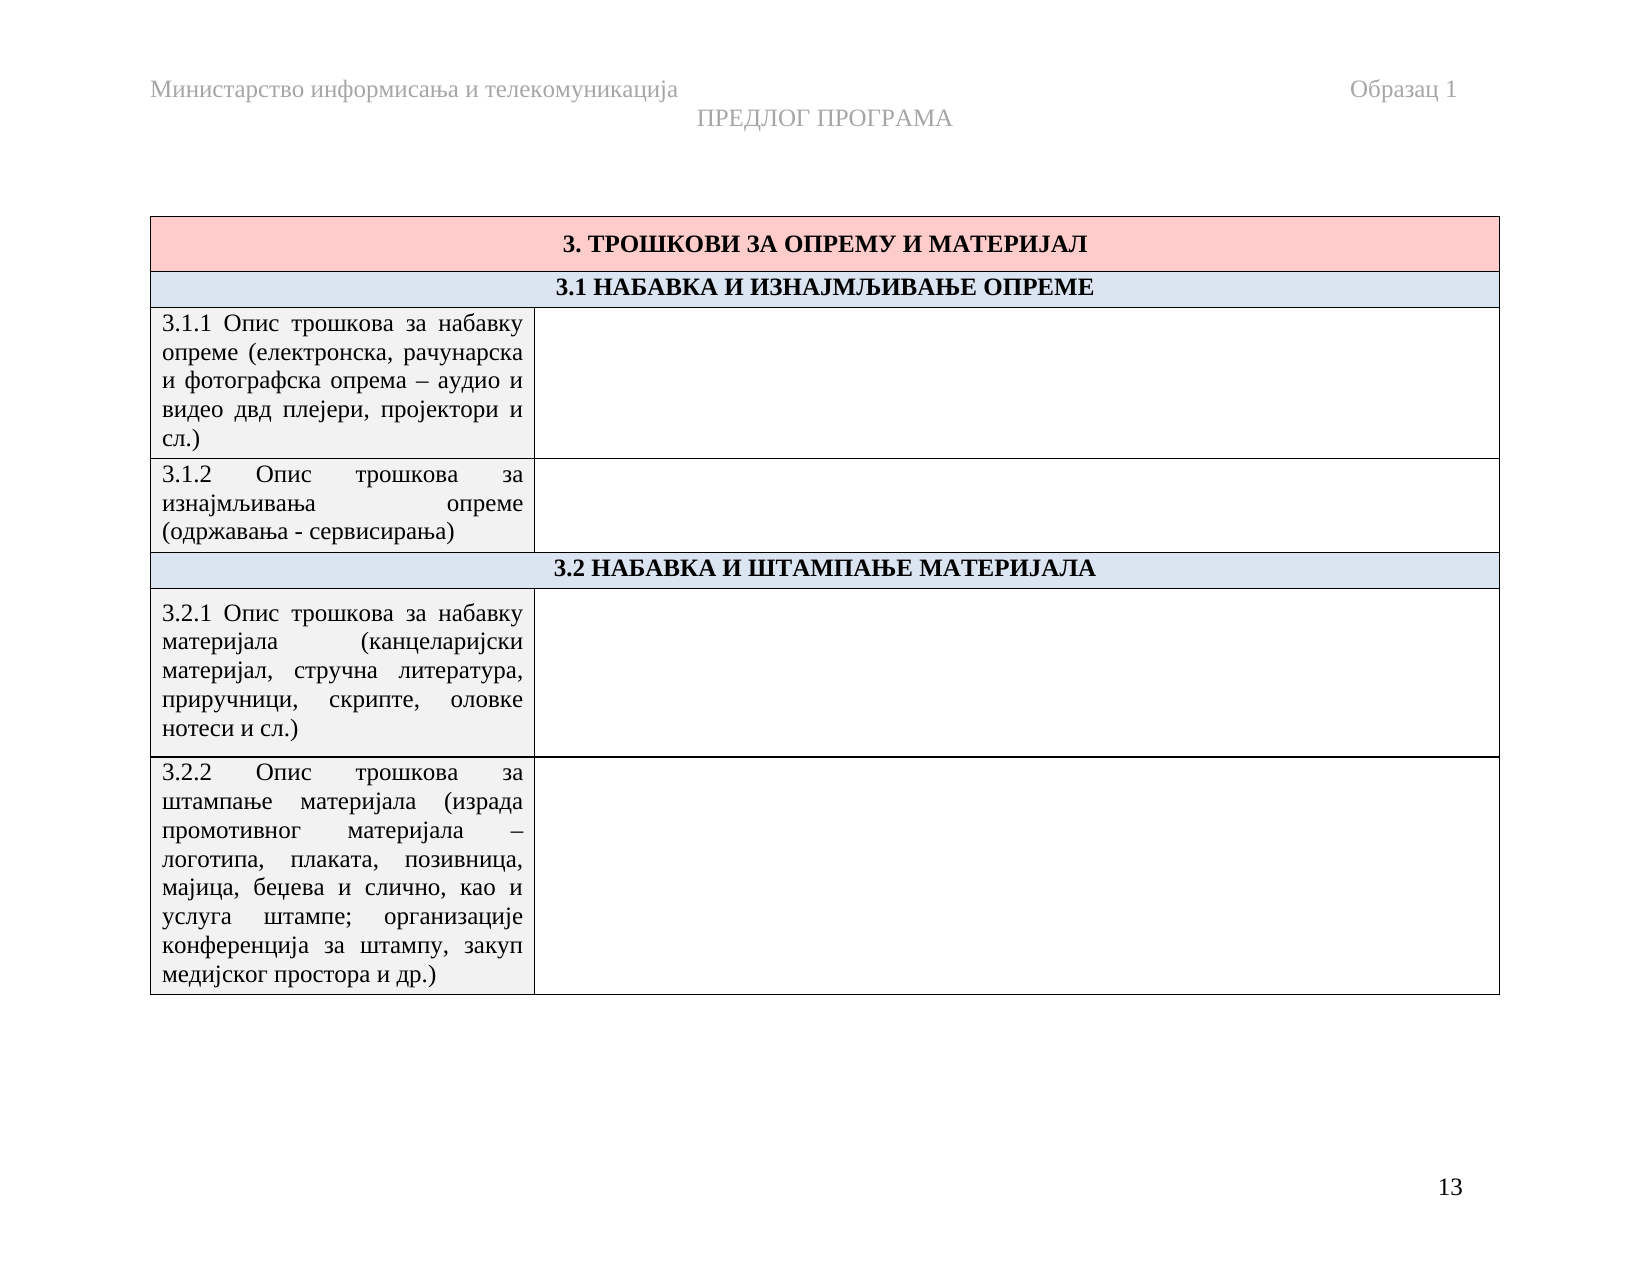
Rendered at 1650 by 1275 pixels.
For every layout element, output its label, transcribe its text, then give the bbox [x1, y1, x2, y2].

table_cell [535, 308, 1499, 458]
table_cell [535, 758, 1499, 994]
table_cell 3.2 НАБАВКА И ШТАМПАЊЕ МАТЕРИЈАЛА [151, 553, 1499, 588]
table_cell 3.2.1 Опис трошкова за набавку материјала (канцеларијски материјал, стручна литература, приручници, скрипте, оловке нотеси и сл.) [151, 589, 534, 756]
table_cell [535, 589, 1499, 756]
table_header 3. ТРОШКОВИ ЗА ОПРЕМУ И МАТЕРИЈАЛ [151, 217, 1499, 271]
table_cell 3.1.2 Опис трошкова за изнајмљивања опреме (одржавања - сервисирања) [151, 459, 534, 552]
table_cell 3.2.2 Опис трошкова за штампање материјала (израда промотивног материјала – логотипа, плаката, позивница, мајица, беџева и слично, као и услуга штампе; организације конференција за штампу, закуп медијског простора и др.) [151, 758, 534, 994]
table_cell 3.1 НАБАВКА И ИЗНАЈМЉИВАЊЕ ОПРЕМЕ [151, 272, 1499, 307]
table_cell 3.1.1 Опис трошкова за набавку опреме (електронска, рачунарска и фотографска опрема – аудио и видео двд плејери, пројектори и сл.) [151, 308, 534, 458]
table_cell [535, 459, 1499, 552]
